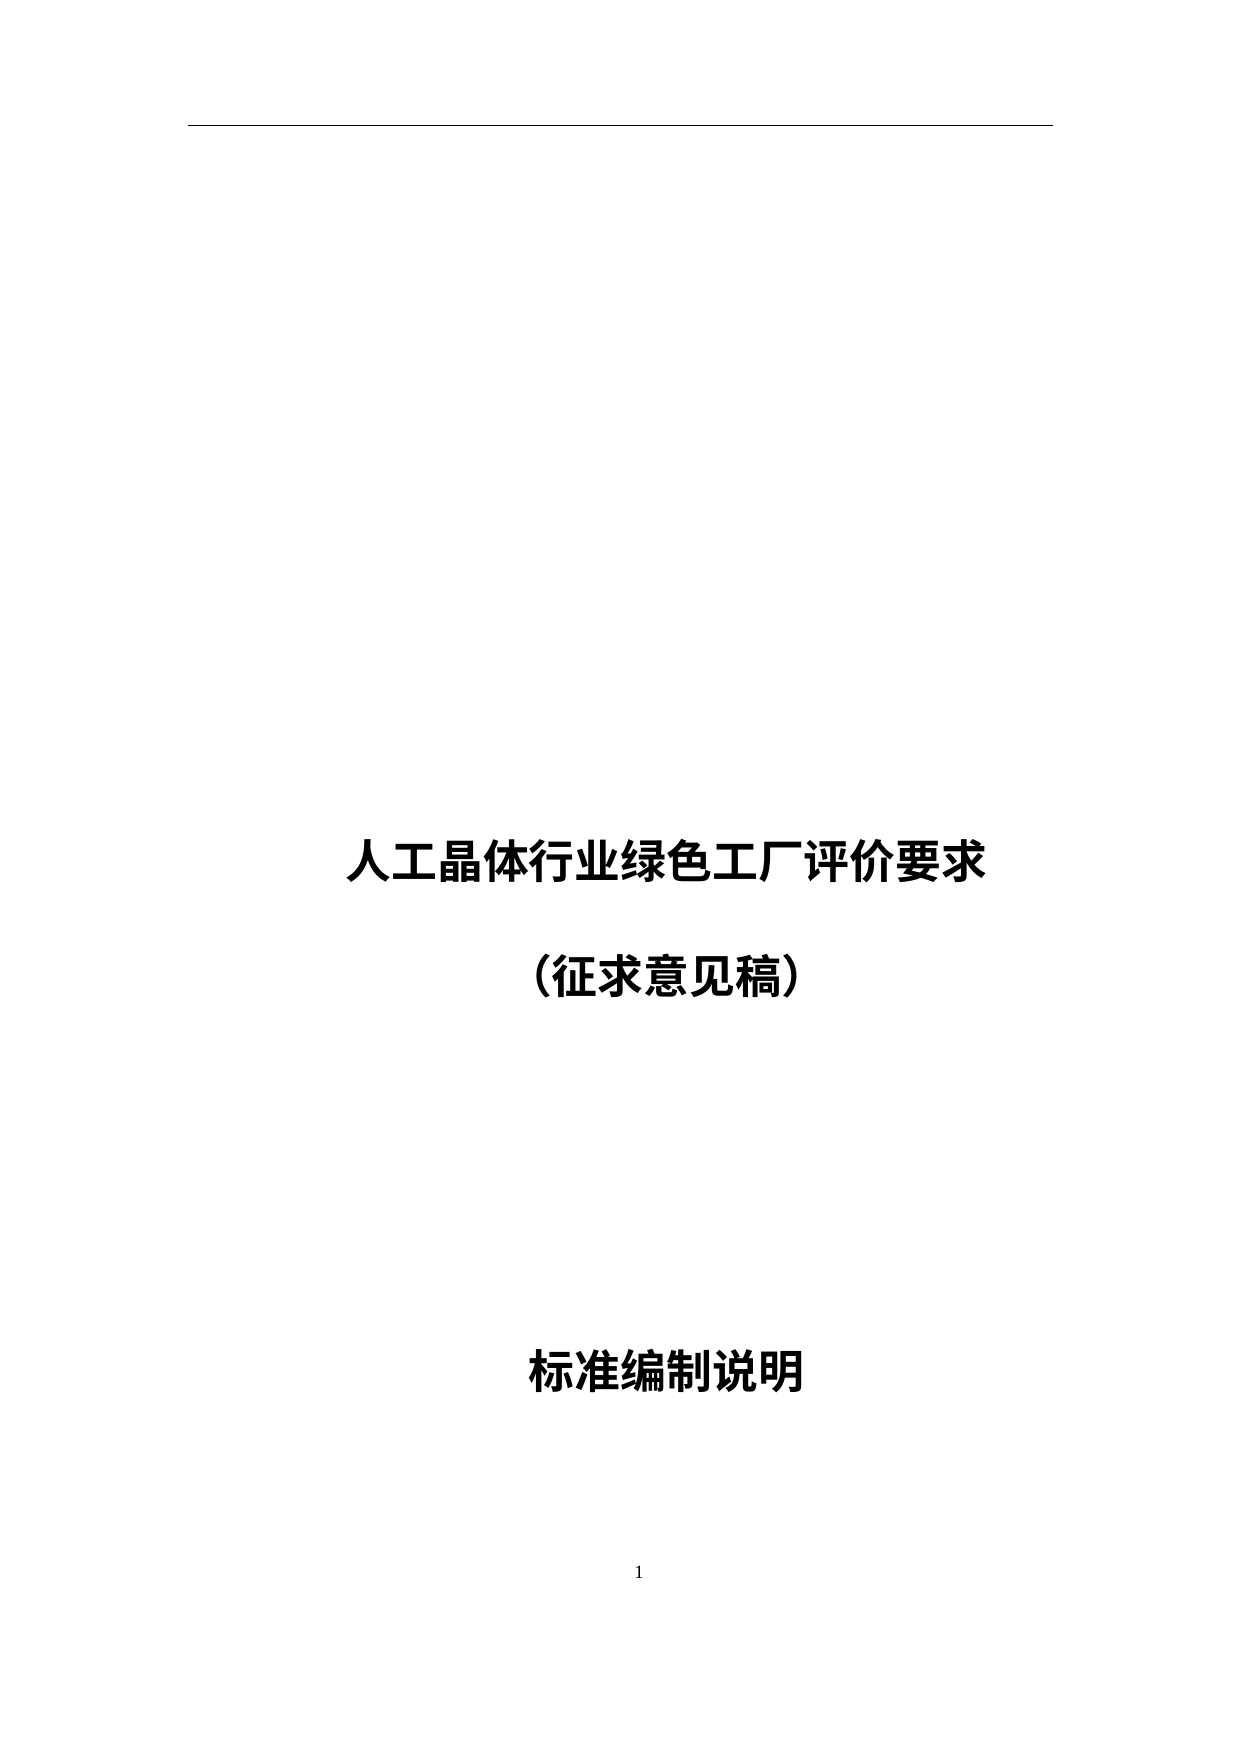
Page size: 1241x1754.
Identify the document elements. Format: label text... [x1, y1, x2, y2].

text 标准编制说明 [187, 1335, 1053, 1401]
text （征求意见稿） [187, 941, 1053, 1007]
text 人工晶体行业绿色工厂评价要求 [187, 825, 1053, 891]
